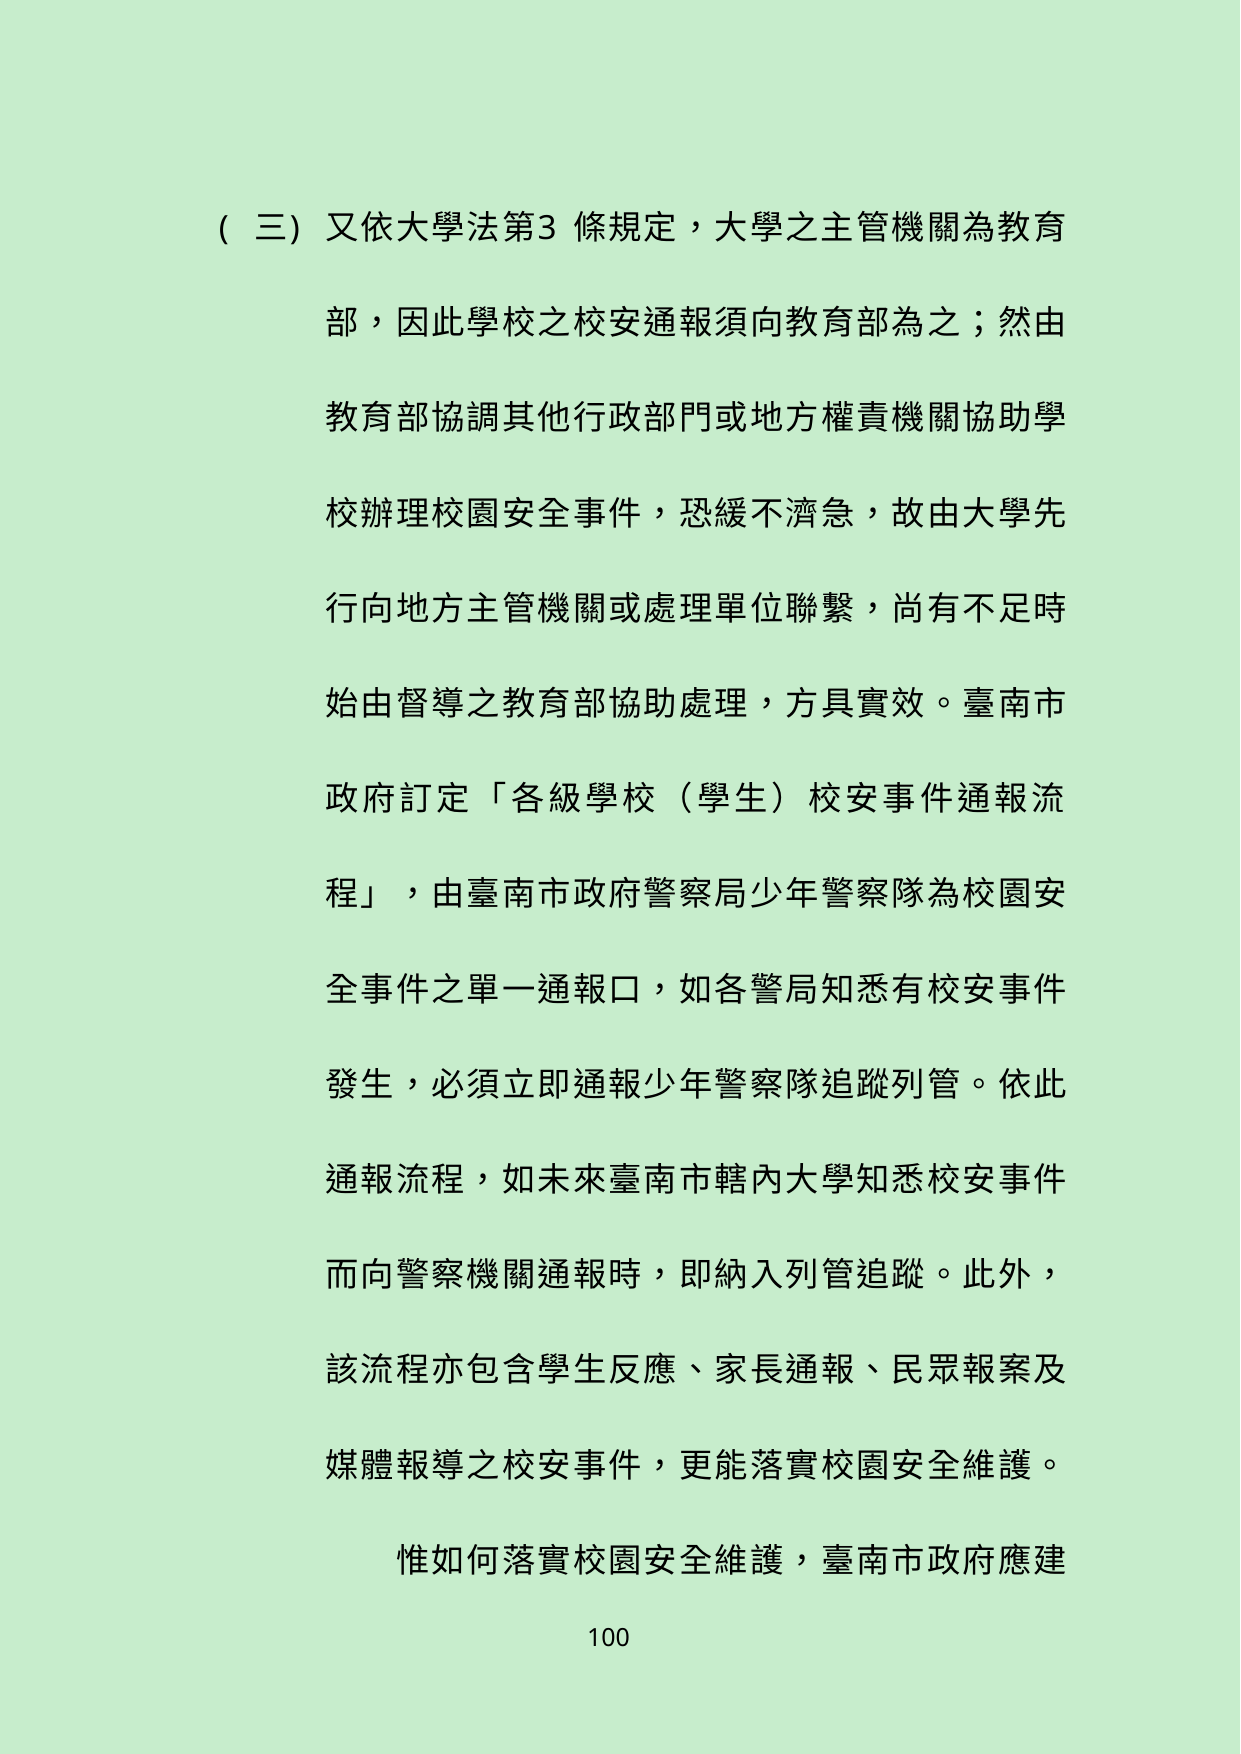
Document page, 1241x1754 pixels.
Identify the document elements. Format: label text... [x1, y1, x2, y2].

subtitle 又依大學法第3條規定，大學之主管機關為教育部，因此學校之校安通報須向教育部為之；然由教育部協調其他行政部門或地方權責機關協助學校辦理校園安全事件，恐緩不濟急，故由大學先行向地方主管機關或處理單位聯繫，尚有不足時始由督導之教育部協助處理，方具實效。臺南市政府訂定「各級學校（學生）校安事件通報流程」，由臺南市政府警察局少年警察隊為校園安全事件之單一通報口，如各警局知悉有校安事件發生，必須立即通報少年警察隊追蹤列管。依此通報流程，如未來臺南市轄內大學知悉校安事件而向警察機關通報時，即納入列管追蹤。此外，該流程亦包含學生反應、家長通報、民眾報案及媒體報導之校安事件，更能落實校園安全維護。 [219, 177, 1069, 1510]
